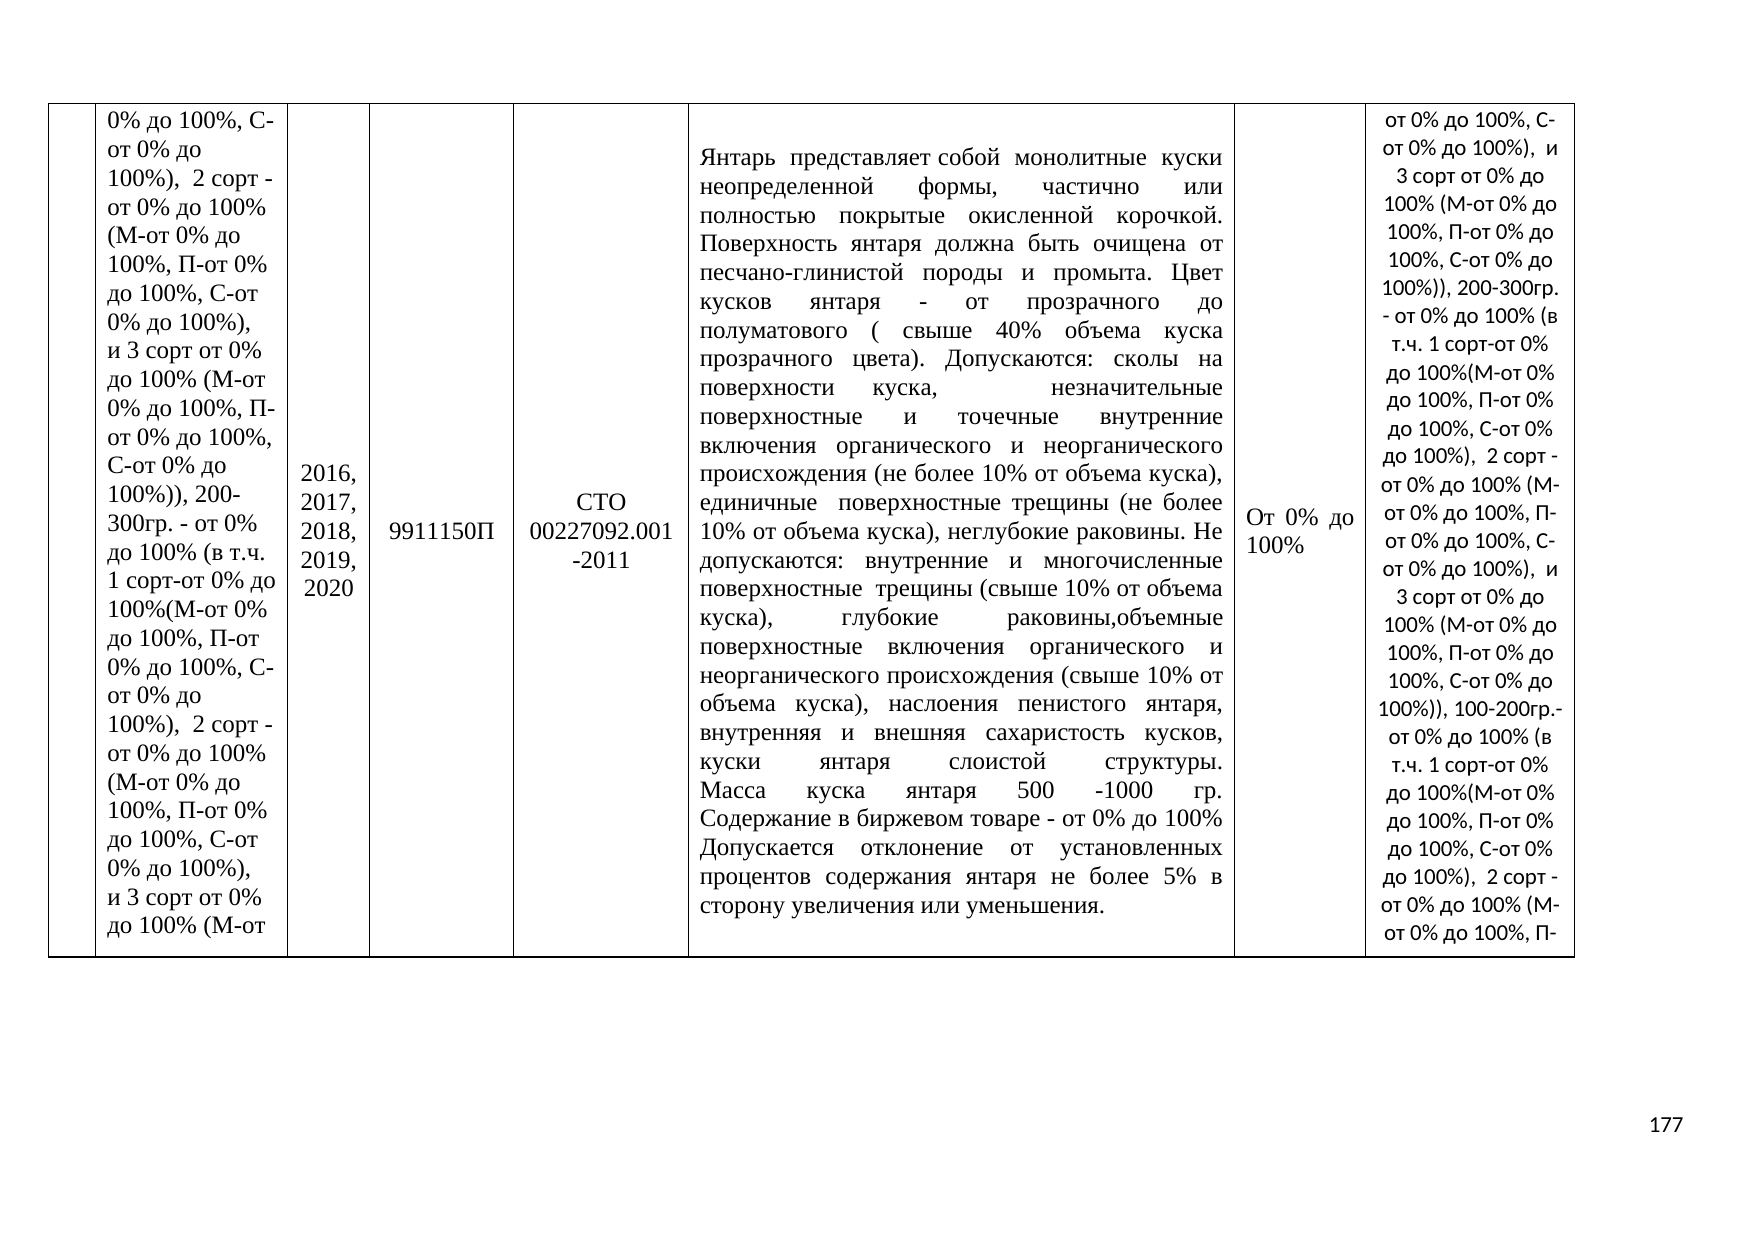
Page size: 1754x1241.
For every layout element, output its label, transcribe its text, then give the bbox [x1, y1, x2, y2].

table_cell От 0% до 100% [1235, 104, 1365, 956]
table_cell Янтарь представляет собой монолитные куски неопределенной формы, частично или полностью покрытые окисленной корочкой. Поверхность янтаря должна быть очищена от песчано-глинистой породы и промыта. Цвет кусков янтаря - от прозрачного до полуматового ( свыше 40% объема куска прозрачного цвета). Допускаются: сколы на поверхности куска, незначительные поверхностные и точечные внутренние включения органического и неорганического происхождения (не более 10% от объема куска), единичные поверхностные трещины (не более 10% от объема куска), неглубокие раковины. Не допускаются: внутренние и многочисленные поверхностные трещины (свыше 10% от объема куска), глубокие раковины,объемные поверхностные включения органического и неорганического происхождения (свыше 10% от объема куска), наслоения пенистого янтаря, внутренняя и внешняя сахаристость кусков, куски янтаря слоистой структуры. Масса куска янтаря 500 -1000 гр. Содержание в биржевом товаре - от 0% до 100% Допускается отклонение от установленных процентов содержания янтаря не более 5% в сторону увеличения или уменьшения. [689, 104, 1234, 956]
table_cell Янтарный_Набор Янтарь поделочный сортированный 500-1000гр.-от 0% до 100% (в т.ч. 1 сорт-от 0% до 100%(М-от 0% до 100%, П-от 0% до 100%, С -от 0% до 100%), 2 сорт - от 0% до 100% (М-от 0% до 100%, П-от 0% до 100%, С -от 0% до 100%), и 3 сорт от 0% до 100% (М-от 0% до 100%, П-от 0% до 100%, С-от 0% до 100%)), 300-500гр.-от 0% до 100% (в т.ч. 1 сорт-от 0% до 100%(М-от 0% до 100%, П-от 0% до 100%, С-от 0% до 100%), 2 сорт - от 0% до 100% (М-от 0% до 100%, П-от 0% до 100%, С-от 0% до 100%), и 3 сорт от 0% до 100% (М-от 0% до 100%, П-от 0% до 100%, С-от 0% до 100%)), 200-300гр. - от 0% до 100% (в т.ч. 1 сорт-от 0% до 100%(М-от 0% до 100%, П-от 0% до 100%, С-от 0% до 100%), 2 сорт - от 0% до 100% (М-от 0% до 100%, П-от 0% до 100%, С-от 0% до 100%), и 3 сорт от 0% до 100% (М-от 0% до 100%, П-от 0% до 100%, С-от 0% до 100%)), 100-200гр.-от 0% до 100% (в т.ч. 1 сорт-от 0% до 100%(М-от 0% до 100%, П-от 0% до 100%, С-от 0% до 100%), 2 сорт -от 0% до 100% (М-от 0% до 100%, П-от 0% до 100%, С-от 0% до 100%), и 3 сорт от 0% до 100% (М-от 0% до 100%, П-от 0% до 100%, С-от 0% до 100%))_РЛ_FCA [1366, 104, 1574, 956]
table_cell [514, 104, 688, 956]
table_cell 43 [49, 104, 95, 956]
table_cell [288, 104, 369, 956]
table_cell Набор Янтарь поделочный сортированный 500-1000гр.-от 0% до 100% (в т.ч. 1 сорт-от 0% до 100%(М-от 0% до 100%, П-от 0% до 100%, С -от 0% до 100%), 2 сорт - от 0% до 100% (М-от 0% до 100%, П-от 0% до 100%, С -от 0% до 100%), и 3 сорт от 0% до 100% (М-от 0% до 100%, П-от 0% до 100%, С-от 0% до 100%)), 300-500гр.-от 0% до 100% (в т.ч. 1 сорт-от 0% до 100%(М-от 0% до 100%, П-от 0% до 100%, С-от 0% до 100%), 2 сорт - от 0% до 100% (М-от 0% до 100%, П-от 0% до 100%, С-от 0% до 100%), и 3 сорт от 0% до 100% (М-от 0% до 100%, П-от 0% до 100%, С-от 0% до 100%)), 200-300гр. - от 0% до 100% (в т.ч. 1 сорт-от 0% до 100%(М-от 0% до 100%, П-от 0% до 100%, С-от 0% до 100%), 2 сорт - от 0% до 100% (М-от 0% до 100%, П-от 0% до 100%, С-от 0% до 100%), и 3 сорт от 0% до 100% (М-от 0% до 100%, П-от 0% до 100%, С-от 0% до 100%)), 100-200гр.-от 0% до 100% (в т.ч. 1 сорт-от 0% до 100%(М-от 0% до 100%, П-от 0% до 100%, С-от 0% до 100%), 2 сорт -от 0% до 100% (М-от 0% до 100%, П-от 0% до 100%, С-от 0% до 100%), и 3 сорт от 0% до 100% (М-от 0% до 100%, П-от 0% до 100%, С-от 0% до 100%)) [96, 104, 287, 956]
table_cell 9911150П [370, 104, 513, 956]
